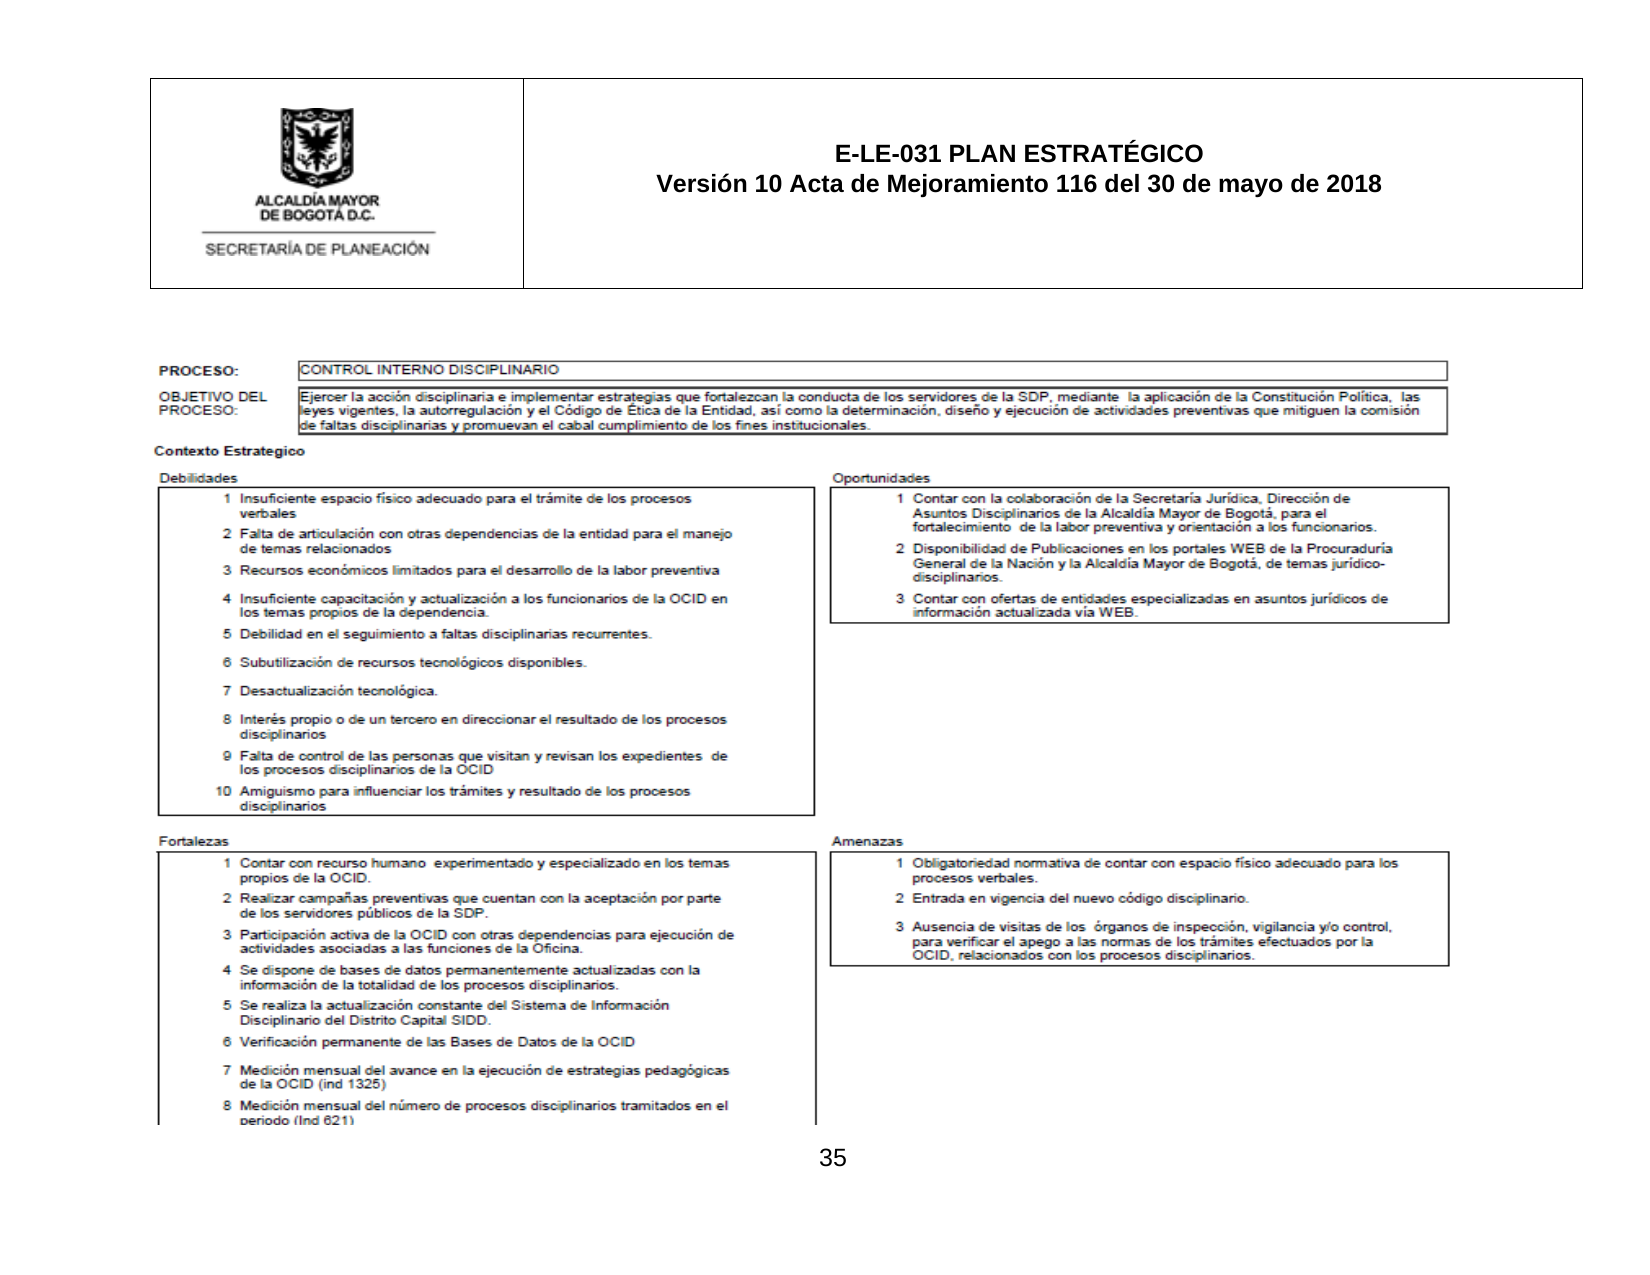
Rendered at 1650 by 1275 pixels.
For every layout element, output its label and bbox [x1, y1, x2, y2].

picture [193, 108, 446, 256]
